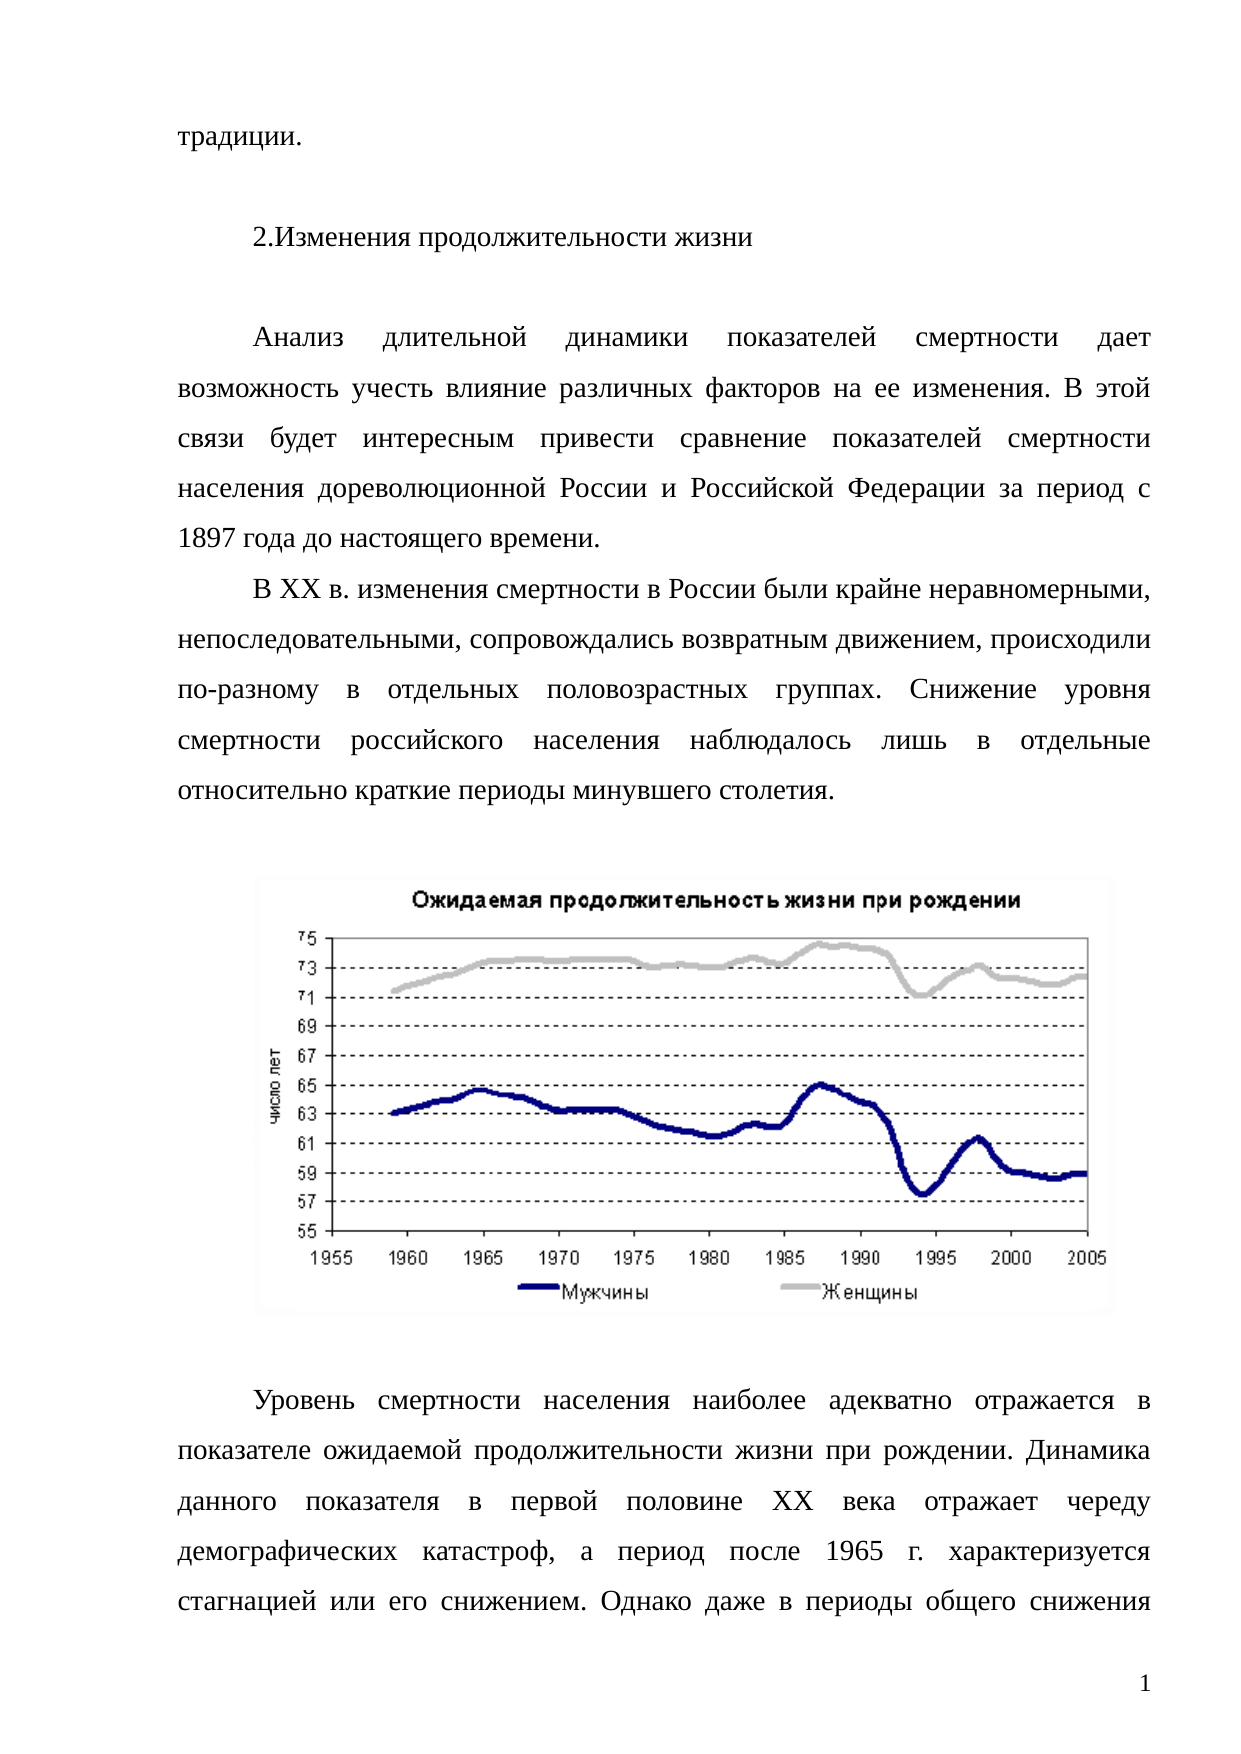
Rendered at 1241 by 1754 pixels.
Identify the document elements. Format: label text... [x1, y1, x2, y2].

text 2.Изменения продолжительности жизни [177, 219, 1152, 252]
text Анализ длительной динамики показателей смертности дает возможность учесть влияние различных факторов на ее изменения. В этой связи будет интересным привести сравнение показателей смертности населения дореволюционной России и Российской Федерации за период с 1897 года до настоящего времени. [177, 319, 1152, 554]
picture [252, 872, 1117, 1315]
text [177, 1382, 1152, 1617]
text В ХХ в. изменения смертности в России были крайне неравномерными, непоследовательными, сопровождались возвратным движением, происходили по-разному в отдельных половозрастных группах. Снижение уровня смертности российского населения наблюдалось лишь в отдельные относительно краткие периоды минувшего столетия. [177, 571, 1152, 806]
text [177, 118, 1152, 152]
